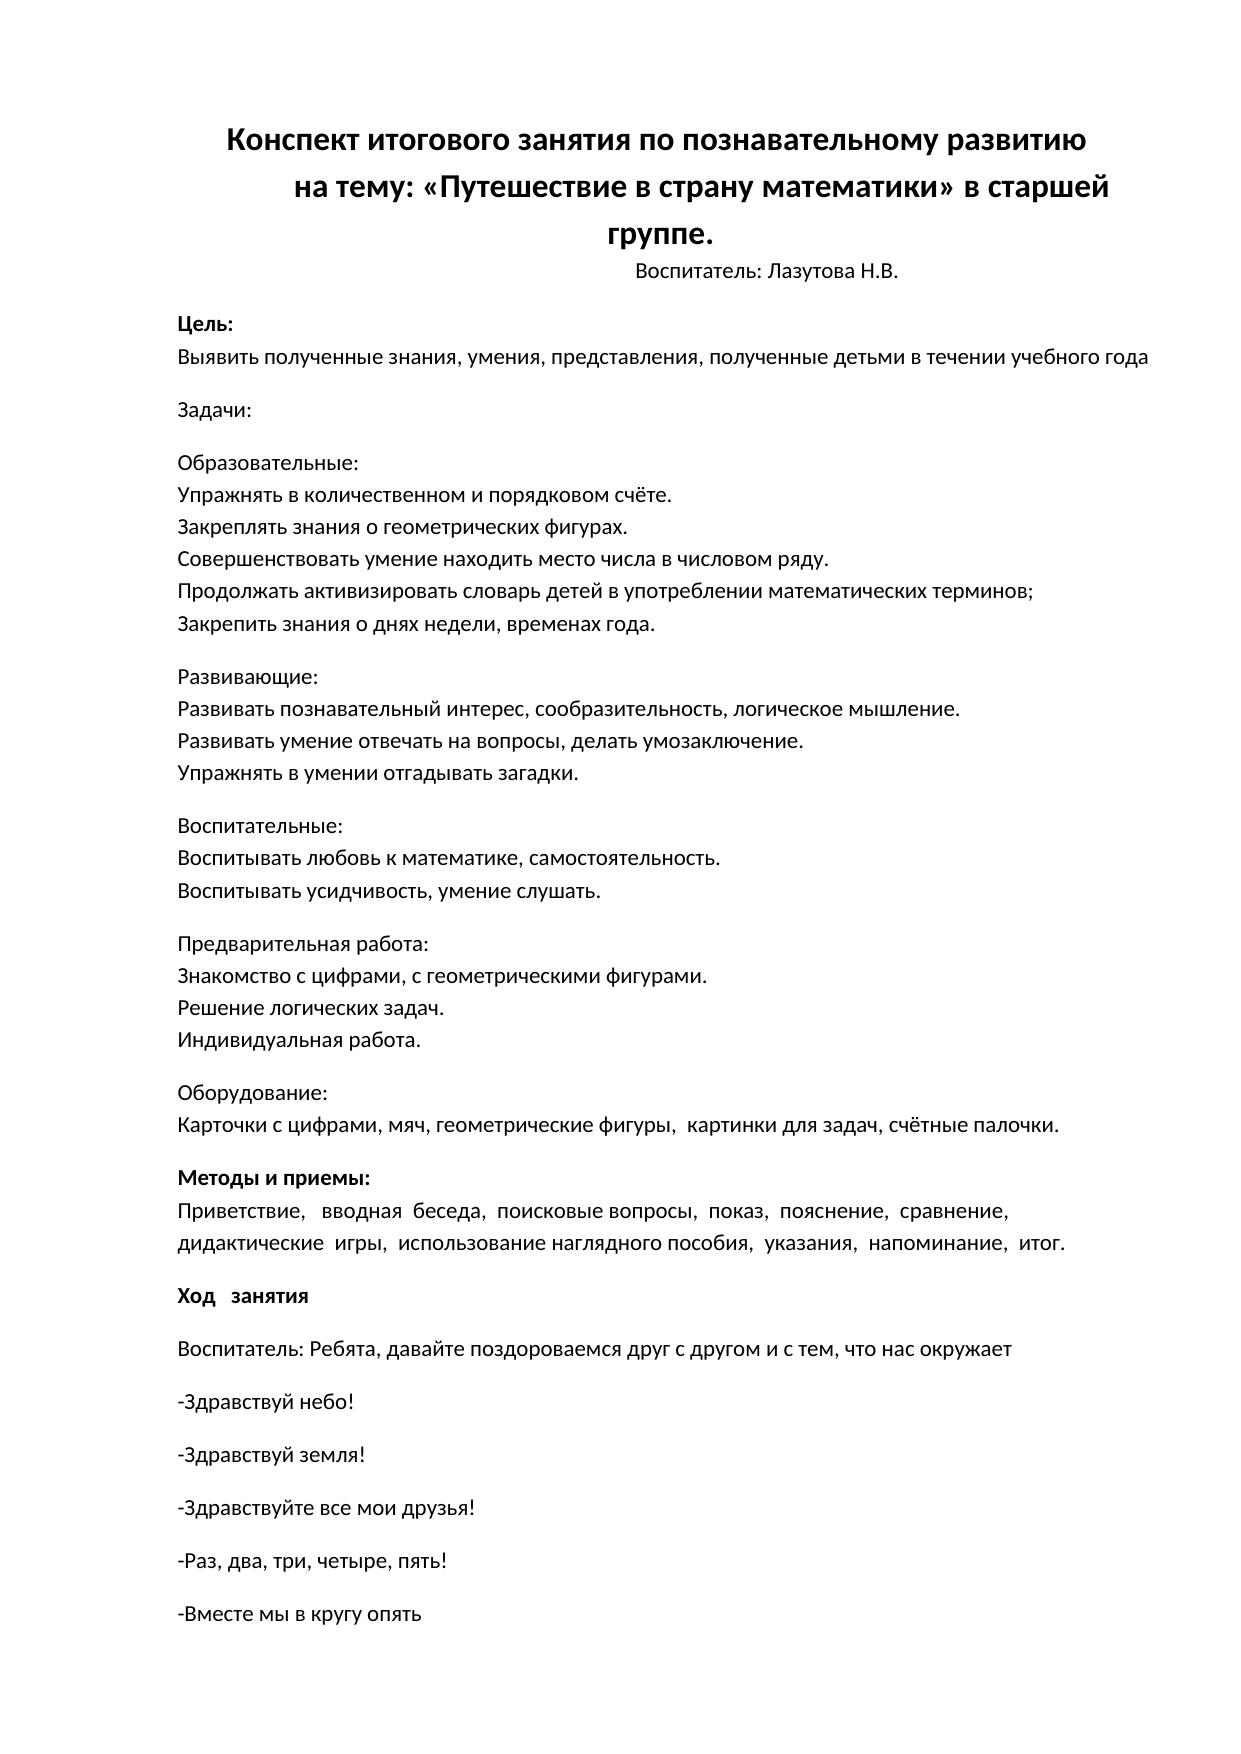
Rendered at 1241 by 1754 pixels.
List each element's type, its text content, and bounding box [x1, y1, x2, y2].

text Развивающие: Развивать познавательный интерес, сообразительность, логическое мышление. Развивать умение отвечать на вопросы, делать умозаключение. Упражнять в умении отгадывать загадки. [177, 662, 1152, 786]
text Ход занятия [177, 1281, 1152, 1309]
text Оборудование: Карточки с цифрами, мяч, геометрические фигуры, картинки для задач, счётные палочки. [177, 1078, 1152, 1138]
text Предварительная работа: Знакомство с цифрами, с геометрическими фигурами. Решение логических задач. Индивидуальная работа. [177, 929, 1152, 1053]
text -Раз, два, три, четыре, пять! [177, 1546, 1152, 1574]
text Воспитательные: Воспитывать любовь к математике, самостоятельность. Воспитывать усидчивость, умение слушать. [177, 811, 1152, 904]
text Воспитатель: Ребята, давайте поздороваемся друг с другом и с тем, что нас окружает [177, 1334, 1152, 1362]
text -Здравствуй небо! [177, 1387, 1152, 1415]
text Задачи: [177, 395, 1152, 423]
text Образовательные: Упражнять в количественном и порядковом счёте. Закреплять знания о геометрических фигурах. Совершенствовать умение находить место числа в числовом ряду. Продолжать активизировать словарь детей в употреблении математических терминов; Закрепить знания о днях недели, временах года. [177, 448, 1152, 637]
text -Здравствуй земля! [177, 1440, 1152, 1468]
text -Вместе мы в кругу опять [177, 1599, 1152, 1627]
text Цель: Выявить полученные знания, умения, представления, полученные детьми в течении учебного года [177, 309, 1152, 370]
text Методы и приемы: Приветствие, вводная беседа, поисковые вопросы, показ, пояснение, сравнение, дидактические игры, использование наглядного пособия, указания, напоминание, итог. [177, 1163, 1152, 1256]
text Конспект итогового занятия по познавательному развитию на тему: «Путешествие в страну математики» в старшей группе. Воспитатель: Лазутова Н.В. [177, 118, 1152, 284]
text -Здравствуйте все мои друзья! [177, 1493, 1152, 1521]
